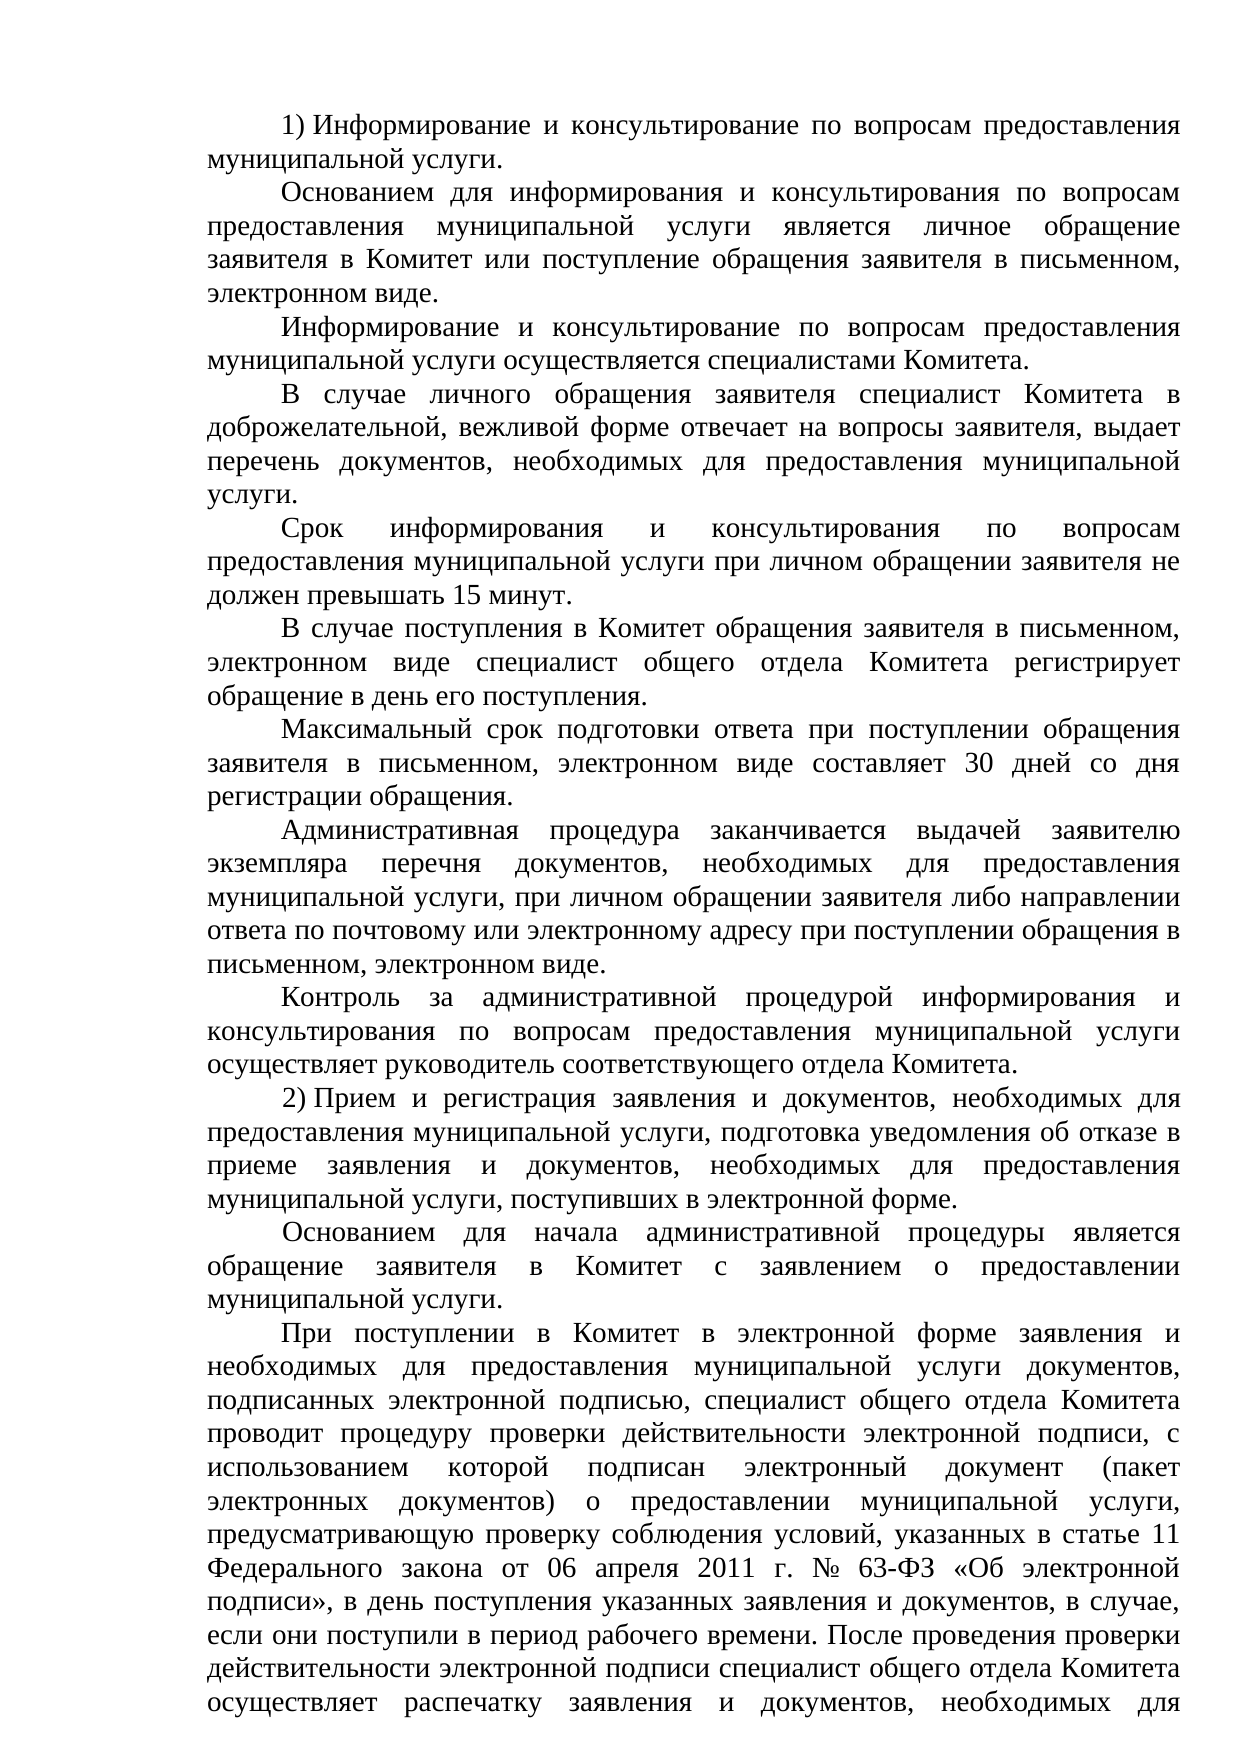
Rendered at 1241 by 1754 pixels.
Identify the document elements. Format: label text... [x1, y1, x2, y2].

text 2) Прием и регистрация заявления и документов, необходимых для предоставления муниципальной услуги, подготовка уведомления об отказе в приеме заявления и документов, необходимых для предоставления муниципальной услуги, поступивших в электронной форме. [207, 1080, 1181, 1214]
text В случае личного обращения заявителя специалист Комитета в доброжелательной, вежливой форме отвечает на вопросы заявителя, выдает перечень документов, необходимых для предоставления муниципальной услуги. [207, 376, 1181, 510]
text Срок информирования и консультирования по вопросам предоставления муниципальной услуги при личном обращении заявителя не должен превышать 15 минут. [207, 510, 1181, 611]
text Основанием для информирования и консультирования по вопросам предоставления муниципальной услуги является личное обращение заявителя в Комитет или поступление обращения заявителя в письменном, электронном виде. [207, 174, 1181, 309]
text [207, 1315, 1181, 1717]
text Информирование и консультирование по вопросам предоставления муниципальной услуги осуществляется специалистами Комитета. [207, 309, 1181, 376]
text В случае поступления в Комитет обращения заявителя в письменном, электронном виде специалист общего отдела Комитета регистрирует обращение в день его поступления. [207, 611, 1181, 711]
text Административная процедура заканчивается выдачей заявителю экземпляра перечня документов, необходимых для предоставления муниципальной услуги, при личном обращении заявителя либо направлении ответа по почтовому или электронному адресу при поступлении обращения в письменном, электронном виде. [207, 812, 1181, 979]
text Контроль за административной процедурой информирования и консультирования по вопросам предоставления муниципальной услуги осуществляет руководитель соответствующего отдела Комитета. [207, 979, 1181, 1080]
text Максимальный срок подготовки ответа при поступлении обращения заявителя в письменном, электронном виде составляет 30 дней со дня регистрации обращения. [207, 711, 1181, 812]
text 1) Информирование и консультирование по вопросам предоставления муниципальной услуги. [207, 107, 1181, 174]
text Основанием для начала административной процедуры является обращение заявителя в Комитет с заявлением о предоставлении муниципальной услуги. [207, 1214, 1181, 1315]
